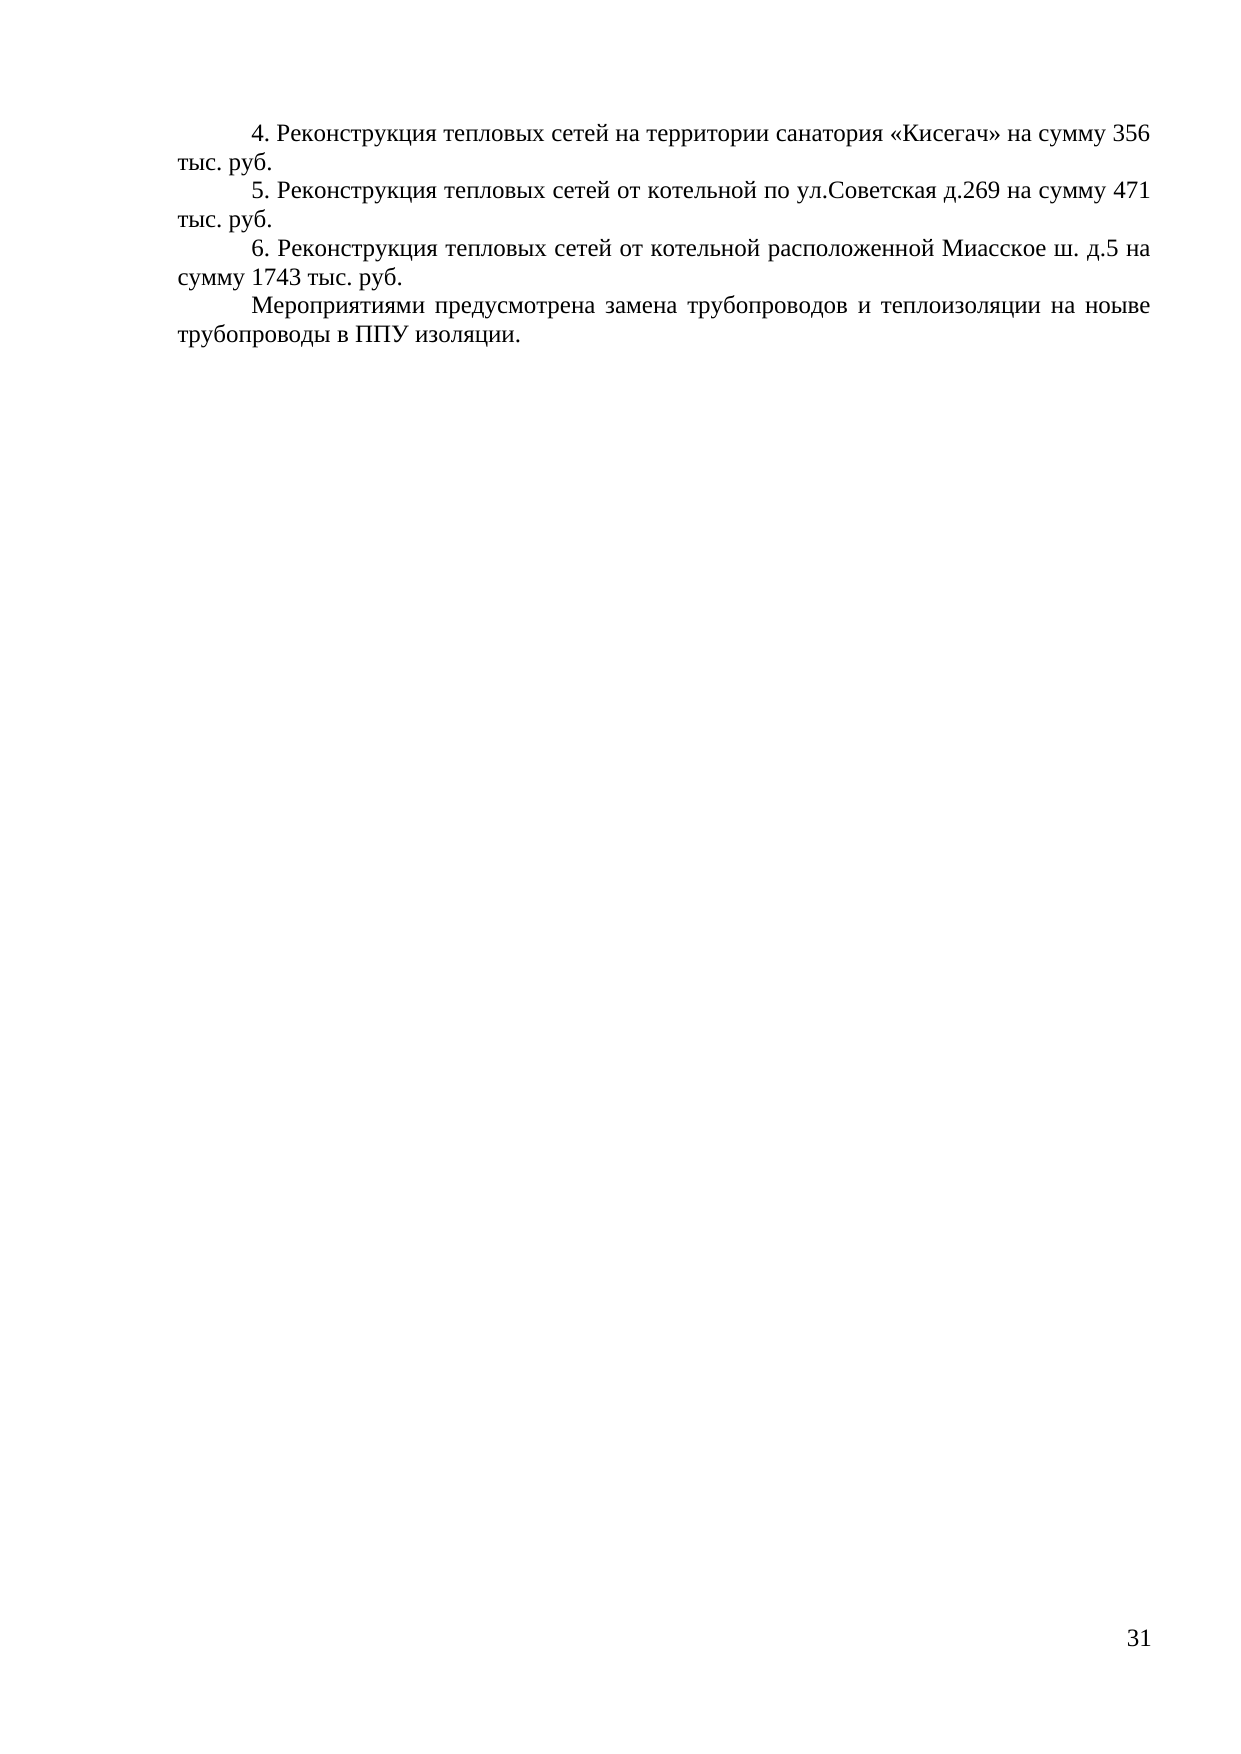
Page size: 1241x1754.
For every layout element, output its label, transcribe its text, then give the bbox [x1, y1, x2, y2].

text 4. Реконструкция тепловых сетей на территории санатория «Кисегач» на сумму 356 тыс. руб. [177, 118, 1152, 176]
text 5. Реконструкция тепловых сетей от котельной по ул.Советская д.269 на сумму 471 тыс. руб. [177, 176, 1152, 233]
text 6. Реконструкция тепловых сетей от котельной расположенной Миасское ш. д.5 на сумму 1743 тыс. руб. [177, 233, 1152, 291]
text Мероприятиями предусмотрена замена трубопроводов и теплоизоляции на ноыве трубопроводы в ППУ изоляции. [177, 291, 1152, 348]
